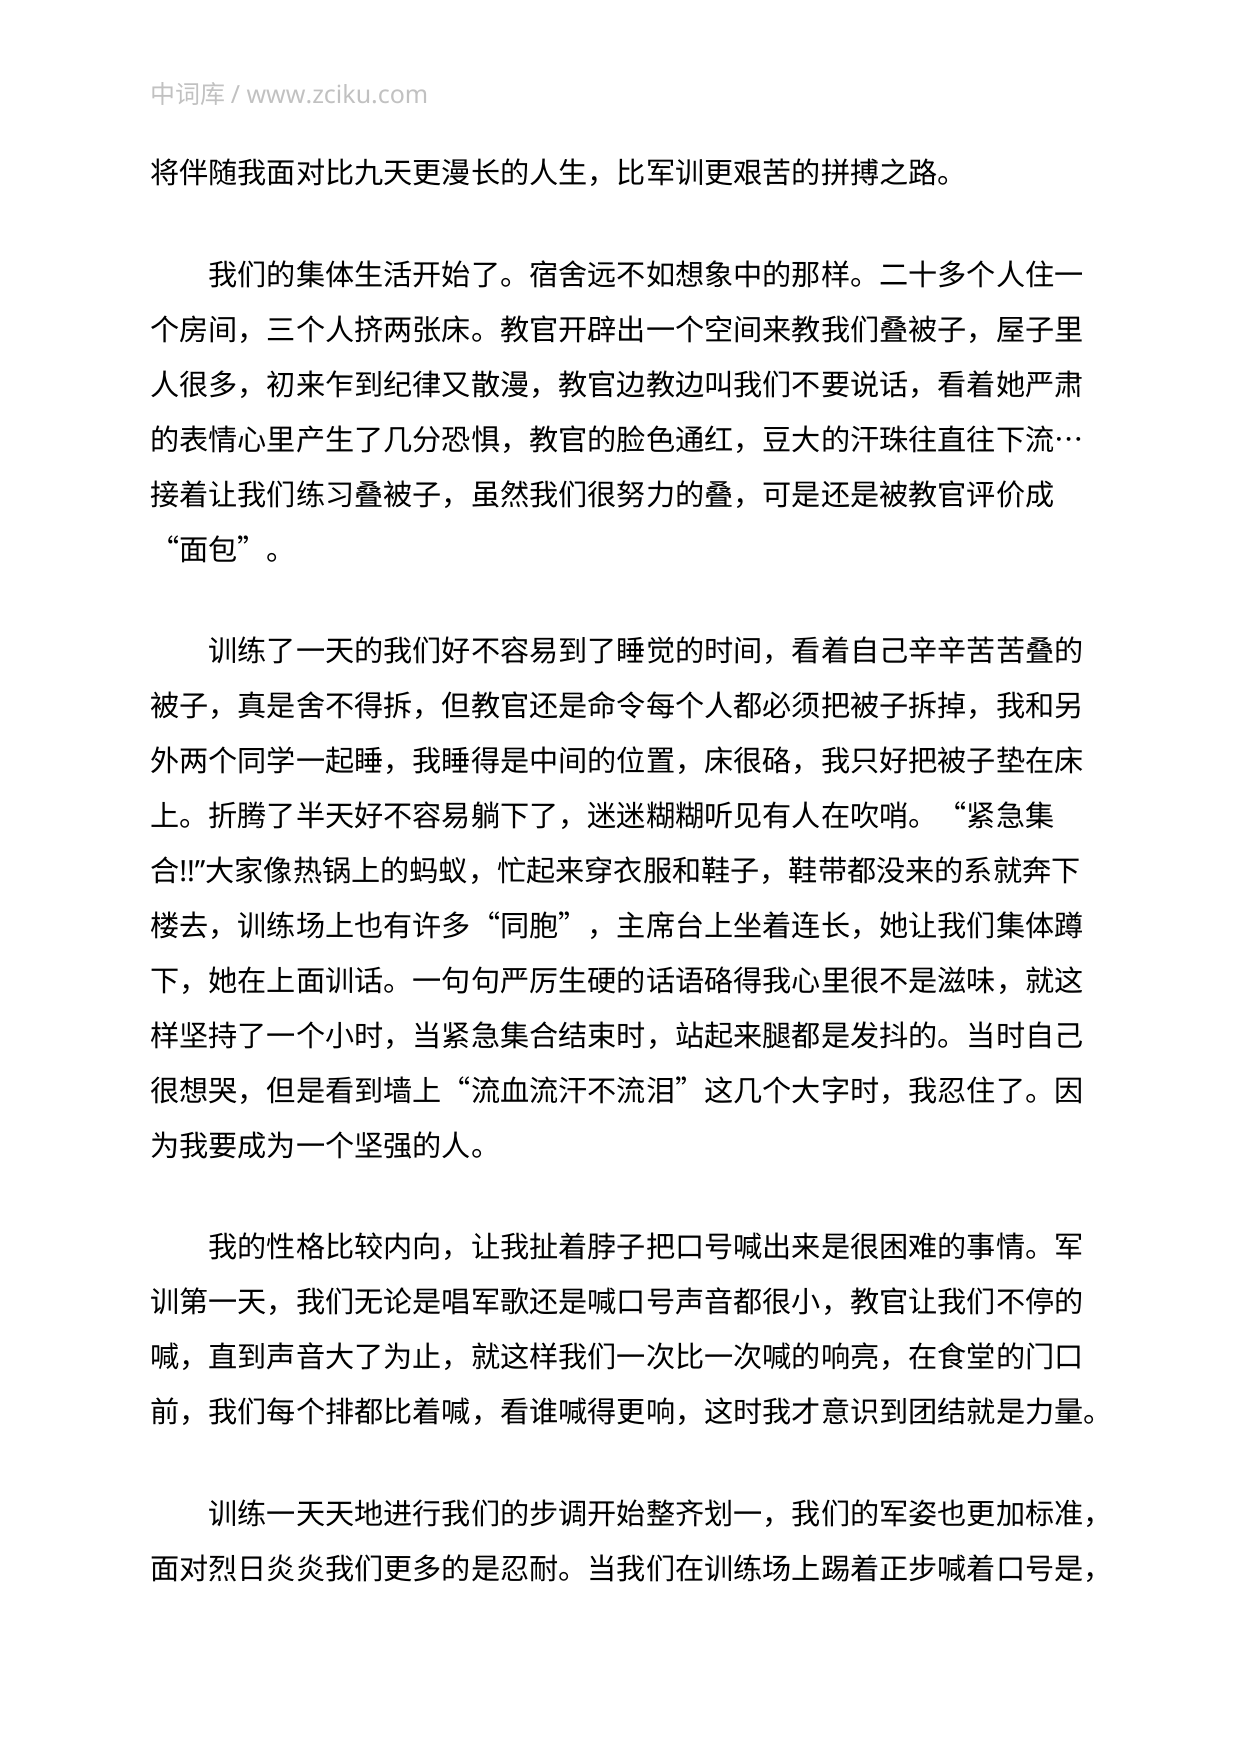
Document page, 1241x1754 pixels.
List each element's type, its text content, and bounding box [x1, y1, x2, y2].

text 我们的集体生活开始了。宿舍远不如想象中的那样。二十多个人住一个房间，三个人挤两张床。教官开辟出一个空间来教我们叠被子，屋子里人很多，初来乍到纪律又散漫，教官边教边叫我们不要说话，看着她严肃的表情心里产生了几分恐惧，教官的脸色通红，豆大的汗珠往直往下流…接着让我们练习叠被子，虽然我们很努力的叠，可是还是被教官评价成“面包”。 [150, 252, 1090, 568]
text 我的性格比较内向，让我扯着脖子把口号喊出来是很困难的事情。军训第一天，我们无论是唱军歌还是喊口号声音都很小，教官让我们不停的喊，直到声音大了为止，就这样我们一次比一次喊的响亮，在食堂的门口前，我们每个排都比着喊，看谁喊得更响，这时我才意识到团结就是力量。 [150, 1224, 1090, 1431]
text 训练了一天的我们好不容易到了睡觉的时间，看着自己辛辛苦苦叠的被子，真是舍不得拆，但教官还是命令每个人都必须把被子拆掉，我和另外两个同学一起睡，我睡得是中间的位置，床很硌，我只好把被子垫在床上。折腾了半天好不容易躺下了，迷迷糊糊听见有人在吹哨。“紧急集合!!”大家像热锅上的蚂蚁，忙起来穿衣服和鞋子，鞋带都没来的系就奔下楼去，训练场上也有许多“同胞”，主席台上坐着连长，她让我们集体蹲下，她在上面训话。一句句严厉生硬的话语硌得我心里很不是滋味，就这样坚持了一个小时，当紧急集合结束时，站起来腿都是发抖的。当时自己很想哭，但是看到墙上“流血流汗不流泪”这几个大字时，我忍住了。因为我要成为一个坚强的人。 [150, 628, 1090, 1164]
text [150, 150, 1090, 192]
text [150, 1490, 1090, 1588]
